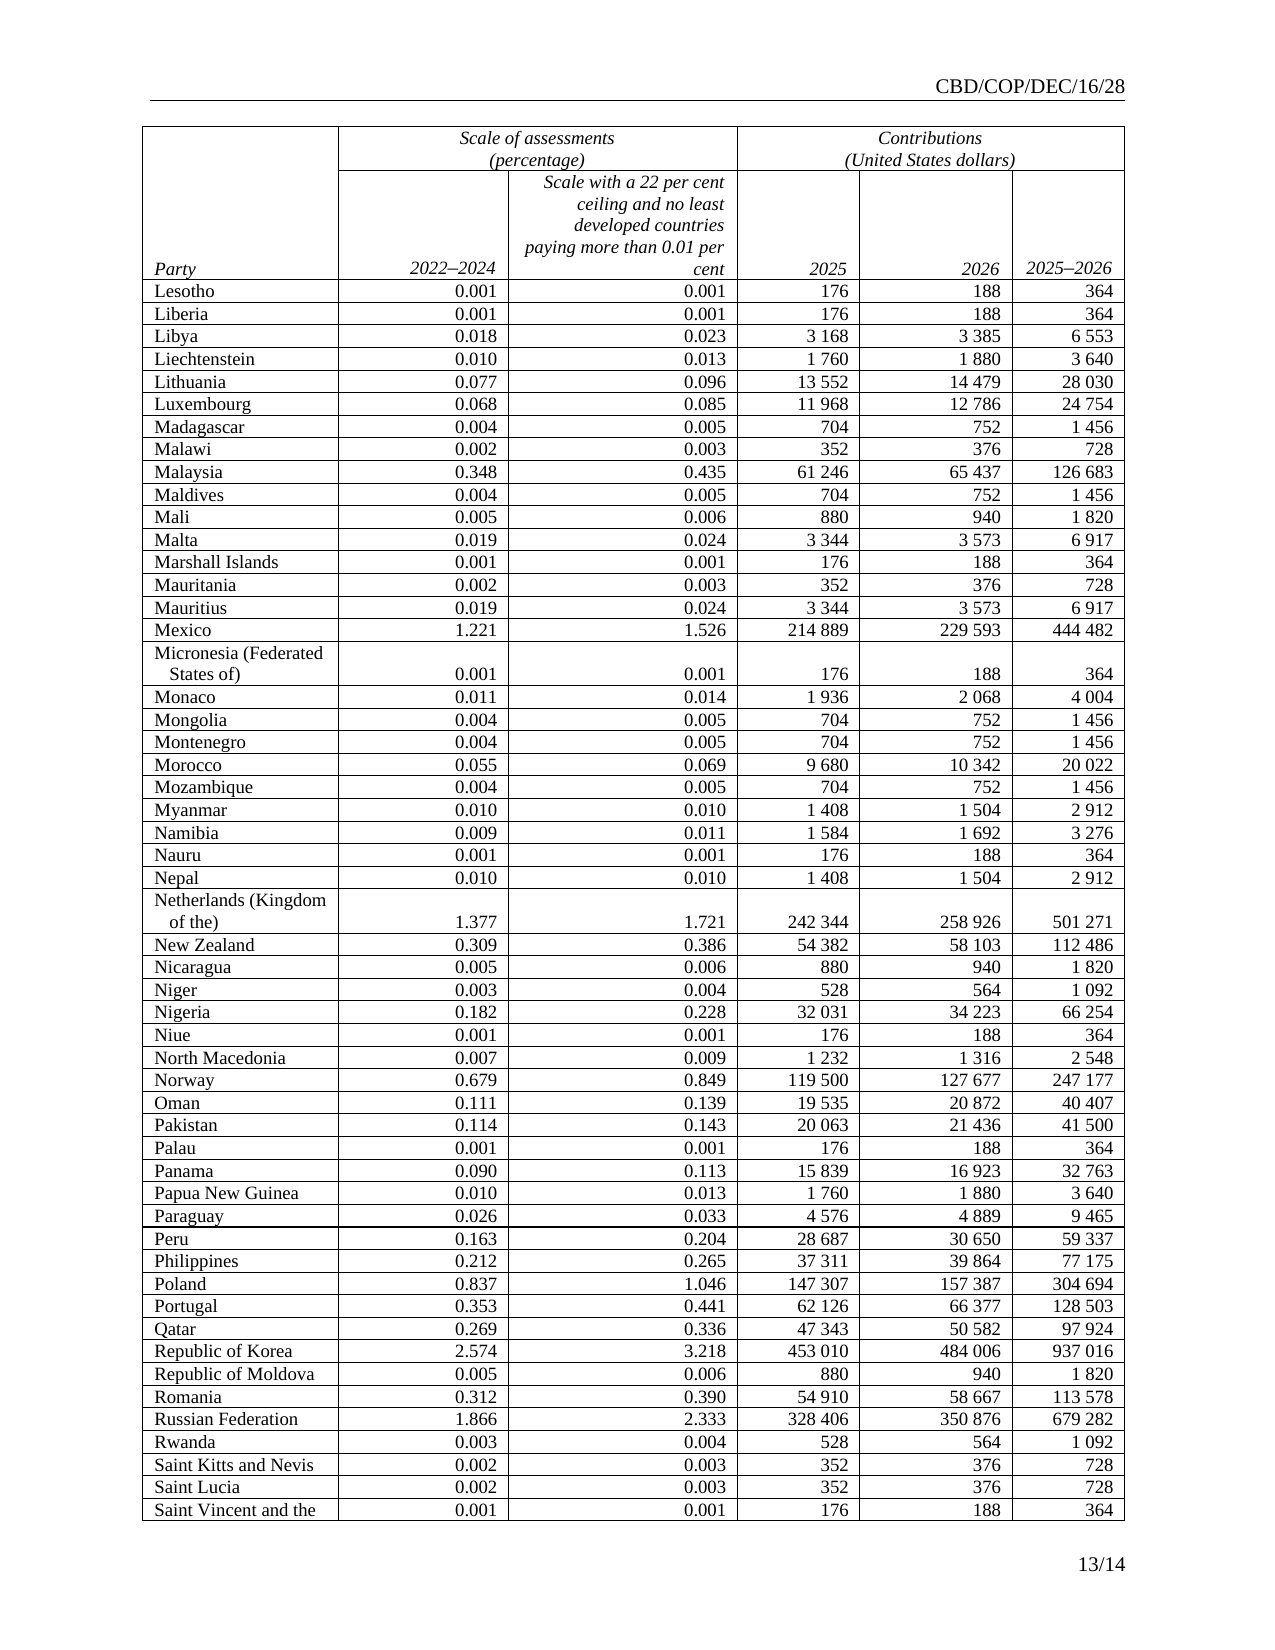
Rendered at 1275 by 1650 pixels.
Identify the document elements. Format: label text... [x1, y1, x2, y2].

table_cell 940 [860, 506, 1012, 528]
table_cell 0.010 [339, 799, 508, 821]
table_cell Niue [143, 1024, 338, 1046]
table_cell 564 [860, 979, 1012, 1000]
table_cell 0.019 [339, 597, 508, 618]
table_cell 66 254 [1013, 1001, 1124, 1023]
table_cell Republic of Korea [143, 1340, 338, 1362]
table_cell 0.679 [339, 1069, 508, 1091]
table_cell 157 387 [860, 1273, 1012, 1294]
table_cell 350 876 [860, 1408, 1012, 1430]
table_cell 3 640 [1013, 348, 1124, 369]
table_cell 32 763 [1013, 1160, 1124, 1181]
table_cell 0.111 [339, 1092, 508, 1113]
table_cell 0.001 [339, 551, 508, 573]
table_cell 376 [860, 1454, 1012, 1475]
table_cell 1 232 [738, 1047, 859, 1068]
table_cell 1 692 [860, 822, 1012, 843]
table_cell 1 456 [1013, 709, 1124, 730]
table_cell 0.005 [339, 956, 508, 978]
table_cell 364 [1013, 303, 1124, 324]
table_cell 0.010 [339, 348, 508, 369]
table_cell 352 [738, 438, 859, 460]
table_cell 0.006 [509, 1363, 737, 1384]
table_cell Saint Lucia [143, 1476, 338, 1498]
table_cell 728 [1013, 574, 1124, 596]
table_cell Marshall Islands [143, 551, 338, 573]
table_cell 0.004 [339, 709, 508, 730]
table_cell 0.013 [509, 1182, 737, 1204]
table_cell 119 500 [738, 1069, 859, 1091]
table_cell 2 068 [860, 686, 1012, 707]
table_cell 0.077 [339, 371, 508, 392]
table_cell 242 344 [738, 889, 859, 932]
table_cell 0.002 [339, 1476, 508, 1498]
table_cell Peru [143, 1228, 338, 1249]
table_cell 528 [738, 1431, 859, 1452]
table_cell 0.014 [509, 686, 737, 707]
table_cell 0.309 [339, 934, 508, 955]
table_cell 752 [860, 484, 1012, 505]
table_cell 3 168 [738, 325, 859, 347]
table_cell 176 [738, 1137, 859, 1158]
table_cell 880 [738, 956, 859, 978]
table_cell 176 [738, 551, 859, 573]
table_cell 0.002 [339, 438, 508, 460]
table_cell 0.090 [339, 1160, 508, 1181]
table_cell 2 912 [1013, 867, 1124, 888]
table_cell Saint Vincent and the Grenadines [143, 1499, 338, 1520]
table_cell 0.026 [339, 1205, 508, 1226]
table_cell Nepal [143, 867, 338, 888]
table_cell 0.001 [509, 551, 737, 573]
table_cell 3.218 [509, 1340, 737, 1362]
table_cell 3 344 [738, 597, 859, 618]
table_cell Oman [143, 1092, 338, 1113]
table_cell 0.312 [339, 1386, 508, 1407]
table_cell 14 479 [860, 371, 1012, 392]
table_cell Myanmar [143, 799, 338, 821]
table_cell 752 [860, 709, 1012, 730]
table_cell 15 839 [738, 1160, 859, 1181]
table_cell 528 [738, 979, 859, 1000]
table_cell 2025 [738, 171, 859, 279]
table_cell 0.019 [339, 529, 508, 550]
table_cell 54 382 [738, 934, 859, 955]
table_cell 0.849 [509, 1069, 737, 1091]
table_cell 1 820 [1013, 506, 1124, 528]
table_cell 940 [860, 956, 1012, 978]
table_cell Qatar [143, 1318, 338, 1339]
table_cell 880 [738, 506, 859, 528]
table_cell Libya [143, 325, 338, 347]
table_cell 20 022 [1013, 754, 1124, 775]
table_cell 1 456 [1013, 776, 1124, 798]
table_cell 176 [738, 1024, 859, 1046]
table_cell 0.269 [339, 1318, 508, 1339]
table_cell Liechtenstein [143, 348, 338, 369]
table_cell 1.721 [509, 889, 737, 932]
table_cell Romania [143, 1386, 338, 1407]
table_cell 147 307 [738, 1273, 859, 1294]
table_cell 352 [738, 574, 859, 596]
table_cell 30 650 [860, 1228, 1012, 1249]
table_cell 0.113 [509, 1160, 737, 1181]
table_cell 0.163 [339, 1228, 508, 1249]
table_cell Malawi [143, 438, 338, 460]
table_cell 16 923 [860, 1160, 1012, 1181]
table_cell 1.046 [509, 1273, 737, 1294]
table_cell Lesotho [143, 280, 338, 302]
table_cell 0.837 [339, 1273, 508, 1294]
table_cell 376 [860, 438, 1012, 460]
table_cell 0.336 [509, 1318, 737, 1339]
table_cell 501 271 [1013, 889, 1124, 932]
table_cell 752 [860, 416, 1012, 437]
table_cell 0.069 [509, 754, 737, 775]
table_cell 0.005 [509, 731, 737, 753]
table_cell 97 924 [1013, 1318, 1124, 1339]
table_cell 188 [860, 1499, 1012, 1520]
table_cell 728 [1013, 1476, 1124, 1498]
table_cell 2025–2026 [1013, 171, 1124, 279]
table_cell Mozambique [143, 776, 338, 798]
table_cell Mongolia [143, 709, 338, 730]
table_cell 1 504 [860, 867, 1012, 888]
table_cell 188 [860, 844, 1012, 866]
table_cell Paraguay [143, 1205, 338, 1226]
table_cell 364 [1013, 1024, 1124, 1046]
table_cell 188 [860, 551, 1012, 573]
table_cell Mauritius [143, 597, 338, 618]
table_cell 0.001 [339, 1137, 508, 1158]
table_cell 1 760 [738, 348, 859, 369]
table_cell 0.004 [339, 776, 508, 798]
table_cell Papua New Guinea [143, 1182, 338, 1204]
table_cell Nauru [143, 844, 338, 866]
table_cell 0.004 [339, 484, 508, 505]
table_cell Mauritania [143, 574, 338, 596]
table_cell 304 694 [1013, 1273, 1124, 1294]
table_cell 0.204 [509, 1228, 737, 1249]
table_cell 188 [860, 642, 1012, 685]
table_cell 0.114 [339, 1114, 508, 1136]
table_cell 752 [860, 731, 1012, 753]
table_cell 10 342 [860, 754, 1012, 775]
table_cell 1 408 [738, 799, 859, 821]
table_cell 0.001 [509, 1024, 737, 1046]
table_cell Palau [143, 1137, 338, 1158]
table_cell 65 437 [860, 461, 1012, 482]
table_cell 247 177 [1013, 1069, 1124, 1091]
table_cell 0.182 [339, 1001, 508, 1023]
table_cell 0.001 [339, 303, 508, 324]
table_cell 3 344 [738, 529, 859, 550]
table_cell Rwanda [143, 1431, 338, 1452]
table_cell 704 [738, 416, 859, 437]
table_cell 1 316 [860, 1047, 1012, 1068]
table_cell 0.001 [509, 844, 737, 866]
table_cell 0.005 [509, 484, 737, 505]
table_cell 0.001 [509, 1499, 737, 1520]
table_cell 728 [1013, 438, 1124, 460]
table_cell 0.096 [509, 371, 737, 392]
table_cell 2.574 [339, 1340, 508, 1362]
table_cell 0.023 [509, 325, 737, 347]
table_cell 0.265 [509, 1250, 737, 1272]
table_cell 59 337 [1013, 1228, 1124, 1249]
table_cell 188 [860, 1024, 1012, 1046]
table_cell Netherlands (Kingdom of the) [143, 889, 338, 932]
table_cell 0.228 [509, 1001, 737, 1023]
table_cell 1 820 [1013, 956, 1124, 978]
table_cell 0.009 [509, 1047, 737, 1068]
table_cell 0.085 [509, 393, 737, 415]
table_cell 364 [1013, 551, 1124, 573]
table_cell 704 [738, 484, 859, 505]
table_cell 0.139 [509, 1092, 737, 1113]
table_cell 364 [1013, 1137, 1124, 1158]
table_cell 352 [738, 1476, 859, 1498]
table_cell 176 [738, 642, 859, 685]
table_cell 0.348 [339, 461, 508, 482]
table_cell 13 552 [738, 371, 859, 392]
table_cell 1 456 [1013, 731, 1124, 753]
table_cell Mexico [143, 619, 338, 641]
table_cell 728 [1013, 1454, 1124, 1475]
table_cell 679 282 [1013, 1408, 1124, 1430]
table_cell Malaysia [143, 461, 338, 482]
table_cell 77 175 [1013, 1250, 1124, 1272]
table_cell 3 640 [1013, 1182, 1124, 1204]
table_cell 453 010 [738, 1340, 859, 1362]
table_header Scale of assessments (percentage) [339, 127, 737, 170]
table_cell Liberia [143, 303, 338, 324]
table_cell 704 [738, 776, 859, 798]
table_cell 229 593 [860, 619, 1012, 641]
table_cell 704 [738, 731, 859, 753]
table_cell Malta [143, 529, 338, 550]
table_cell 9 680 [738, 754, 859, 775]
table_cell 47 343 [738, 1318, 859, 1339]
table_cell 0.004 [509, 979, 737, 1000]
table_cell 3 573 [860, 529, 1012, 550]
table_cell 3 573 [860, 597, 1012, 618]
table_cell 188 [860, 280, 1012, 302]
table_cell 2022–2024 [339, 171, 508, 279]
table_cell Namibia [143, 822, 338, 843]
table_cell 1.221 [339, 619, 508, 641]
table_cell 188 [860, 1137, 1012, 1158]
table_cell 2 912 [1013, 799, 1124, 821]
table_cell 352 [738, 1454, 859, 1475]
table_cell 0.441 [509, 1295, 737, 1317]
table_cell Luxembourg [143, 393, 338, 415]
table_cell 24 754 [1013, 393, 1124, 415]
table_cell 0.003 [509, 1476, 737, 1498]
table_cell 0.011 [509, 822, 737, 843]
table_cell Scale with a 22 per cent ceiling and no least developed countries paying more than 0.01 per cent [509, 171, 737, 279]
table_cell 0.143 [509, 1114, 737, 1136]
table_cell 6 917 [1013, 529, 1124, 550]
table_cell 0.055 [339, 754, 508, 775]
table_cell 3 276 [1013, 822, 1124, 843]
table_cell 176 [738, 1499, 859, 1520]
table_cell 0.006 [509, 506, 737, 528]
table_cell 176 [738, 844, 859, 866]
table_cell 704 [738, 709, 859, 730]
table_cell 39 864 [860, 1250, 1012, 1272]
table_cell 113 578 [1013, 1386, 1124, 1407]
table_cell 0.005 [339, 1363, 508, 1384]
table_cell 940 [860, 1363, 1012, 1384]
table_cell 66 377 [860, 1295, 1012, 1317]
table_cell 12 786 [860, 393, 1012, 415]
table_cell 564 [860, 1431, 1012, 1452]
table_cell Portugal [143, 1295, 338, 1317]
table_cell 444 482 [1013, 619, 1124, 641]
table_cell 112 486 [1013, 934, 1124, 955]
table_cell 0.006 [509, 956, 737, 978]
table_cell 2026 [860, 171, 1012, 279]
table_cell 364 [1013, 1499, 1124, 1520]
table_cell 9 465 [1013, 1205, 1124, 1226]
table_cell 0.005 [509, 709, 737, 730]
table_cell 484 006 [860, 1340, 1012, 1362]
table_cell 0.001 [339, 1499, 508, 1520]
table_cell North Macedonia [143, 1047, 338, 1068]
table_cell 0.001 [509, 642, 737, 685]
table_cell 0.009 [339, 822, 508, 843]
table_cell 0.003 [509, 438, 737, 460]
table_cell 0.010 [339, 1182, 508, 1204]
table_cell 2 548 [1013, 1047, 1124, 1068]
table_cell 937 016 [1013, 1340, 1124, 1362]
table_cell 19 535 [738, 1092, 859, 1113]
table_cell 127 677 [860, 1069, 1012, 1091]
table_cell 54 910 [738, 1386, 859, 1407]
table_cell Saint Kitts and Nevis [143, 1454, 338, 1475]
table_cell 126 683 [1013, 461, 1124, 482]
table_cell 4 889 [860, 1205, 1012, 1226]
table_cell 176 [738, 303, 859, 324]
table_cell 41 500 [1013, 1114, 1124, 1136]
table_cell 50 582 [860, 1318, 1012, 1339]
table_cell 0.001 [509, 1137, 737, 1158]
table_cell 0.001 [339, 280, 508, 302]
table_cell 28 030 [1013, 371, 1124, 392]
table_cell 20 063 [738, 1114, 859, 1136]
table_cell 0.010 [339, 867, 508, 888]
table_cell 364 [1013, 642, 1124, 685]
table_cell 376 [860, 1476, 1012, 1498]
table_cell 21 436 [860, 1114, 1012, 1136]
table_cell 0.004 [509, 1431, 737, 1452]
table_cell New Zealand [143, 934, 338, 955]
table_cell 0.212 [339, 1250, 508, 1272]
table_cell Nicaragua [143, 956, 338, 978]
table_cell 1 408 [738, 867, 859, 888]
table_cell 0.013 [509, 348, 737, 369]
table_cell 0.005 [509, 416, 737, 437]
table_cell 2.333 [509, 1408, 737, 1430]
table_cell 0.001 [339, 642, 508, 685]
table_cell Lithuania [143, 371, 338, 392]
table_cell 0.024 [509, 597, 737, 618]
table_cell 0.435 [509, 461, 737, 482]
table_cell 1 504 [860, 799, 1012, 821]
table_cell 6 553 [1013, 325, 1124, 347]
table_cell Montenegro [143, 731, 338, 753]
table_cell 128 503 [1013, 1295, 1124, 1317]
table_cell Mali [143, 506, 338, 528]
table_header Party [143, 127, 338, 279]
table_cell 0.011 [339, 686, 508, 707]
table_cell 328 406 [738, 1408, 859, 1430]
table_cell 0.003 [339, 1431, 508, 1452]
table_cell Panama [143, 1160, 338, 1181]
table_cell 40 407 [1013, 1092, 1124, 1113]
table_cell 0.024 [509, 529, 737, 550]
table_cell Poland [143, 1273, 338, 1294]
table_cell 880 [738, 1363, 859, 1384]
table_cell Norway [143, 1069, 338, 1091]
table_cell Russian Federation [143, 1408, 338, 1430]
table_cell Morocco [143, 754, 338, 775]
table_cell 0.001 [509, 303, 737, 324]
table_cell 214 889 [738, 619, 859, 641]
table_cell 0.004 [339, 731, 508, 753]
table_cell 0.068 [339, 393, 508, 415]
table_cell 1 936 [738, 686, 859, 707]
table_cell 0.003 [509, 574, 737, 596]
table_cell 58 667 [860, 1386, 1012, 1407]
table_cell 0.010 [509, 799, 737, 821]
table_cell 0.353 [339, 1295, 508, 1317]
table_cell 1 880 [860, 1182, 1012, 1204]
table_cell 364 [1013, 844, 1124, 866]
table_cell Madagascar [143, 416, 338, 437]
table_cell 364 [1013, 280, 1124, 302]
table_cell Philippines [143, 1250, 338, 1272]
table_cell 752 [860, 776, 1012, 798]
table_cell 1 760 [738, 1182, 859, 1204]
table_cell 176 [738, 280, 859, 302]
table_cell 1.526 [509, 619, 737, 641]
table_cell 3 385 [860, 325, 1012, 347]
table_cell Pakistan [143, 1114, 338, 1136]
table_cell Nigeria [143, 1001, 338, 1023]
table_cell 0.003 [339, 979, 508, 1000]
table_cell 34 223 [860, 1001, 1012, 1023]
table_cell 0.007 [339, 1047, 508, 1068]
table_cell 1 456 [1013, 484, 1124, 505]
table_cell 0.004 [339, 416, 508, 437]
table_cell 6 917 [1013, 597, 1124, 618]
table_cell 376 [860, 574, 1012, 596]
table_cell Niger [143, 979, 338, 1000]
table_cell 62 126 [738, 1295, 859, 1317]
table_cell 58 103 [860, 934, 1012, 955]
table_cell 0.018 [339, 325, 508, 347]
table_cell 0.010 [509, 867, 737, 888]
table_cell 20 872 [860, 1092, 1012, 1113]
table_cell 258 926 [860, 889, 1012, 932]
table_cell 4 004 [1013, 686, 1124, 707]
table_cell 1 880 [860, 348, 1012, 369]
table_cell 4 576 [738, 1205, 859, 1226]
table_cell 0.002 [339, 1454, 508, 1475]
table_cell 0.002 [339, 574, 508, 596]
table_cell 0.005 [339, 506, 508, 528]
table_cell 28 687 [738, 1228, 859, 1249]
table_cell 1.866 [339, 1408, 508, 1430]
table_cell 1 820 [1013, 1363, 1124, 1384]
table_header Contributions (United States dollars) [738, 127, 1124, 170]
table_cell 0.033 [509, 1205, 737, 1226]
table_cell 37 311 [738, 1250, 859, 1272]
table_cell 0.386 [509, 934, 737, 955]
table_cell 1 092 [1013, 1431, 1124, 1452]
table_cell 1.377 [339, 889, 508, 932]
table_cell Micronesia (Federated States of) [143, 642, 338, 685]
table_cell 1 092 [1013, 979, 1124, 1000]
table_cell Republic of Moldova [143, 1363, 338, 1384]
table_cell 0.003 [509, 1454, 737, 1475]
table_cell 0.005 [509, 776, 737, 798]
table_cell Monaco [143, 686, 338, 707]
table_cell 0.001 [509, 280, 737, 302]
table_cell 1 456 [1013, 416, 1124, 437]
table_cell 188 [860, 303, 1012, 324]
table_cell Maldives [143, 484, 338, 505]
table_cell 0.001 [339, 844, 508, 866]
table_cell 61 246 [738, 461, 859, 482]
table_cell 0.001 [339, 1024, 508, 1046]
table_cell 11 968 [738, 393, 859, 415]
table_cell 32 031 [738, 1001, 859, 1023]
table_cell 0.390 [509, 1386, 737, 1407]
table_cell 1 584 [738, 822, 859, 843]
